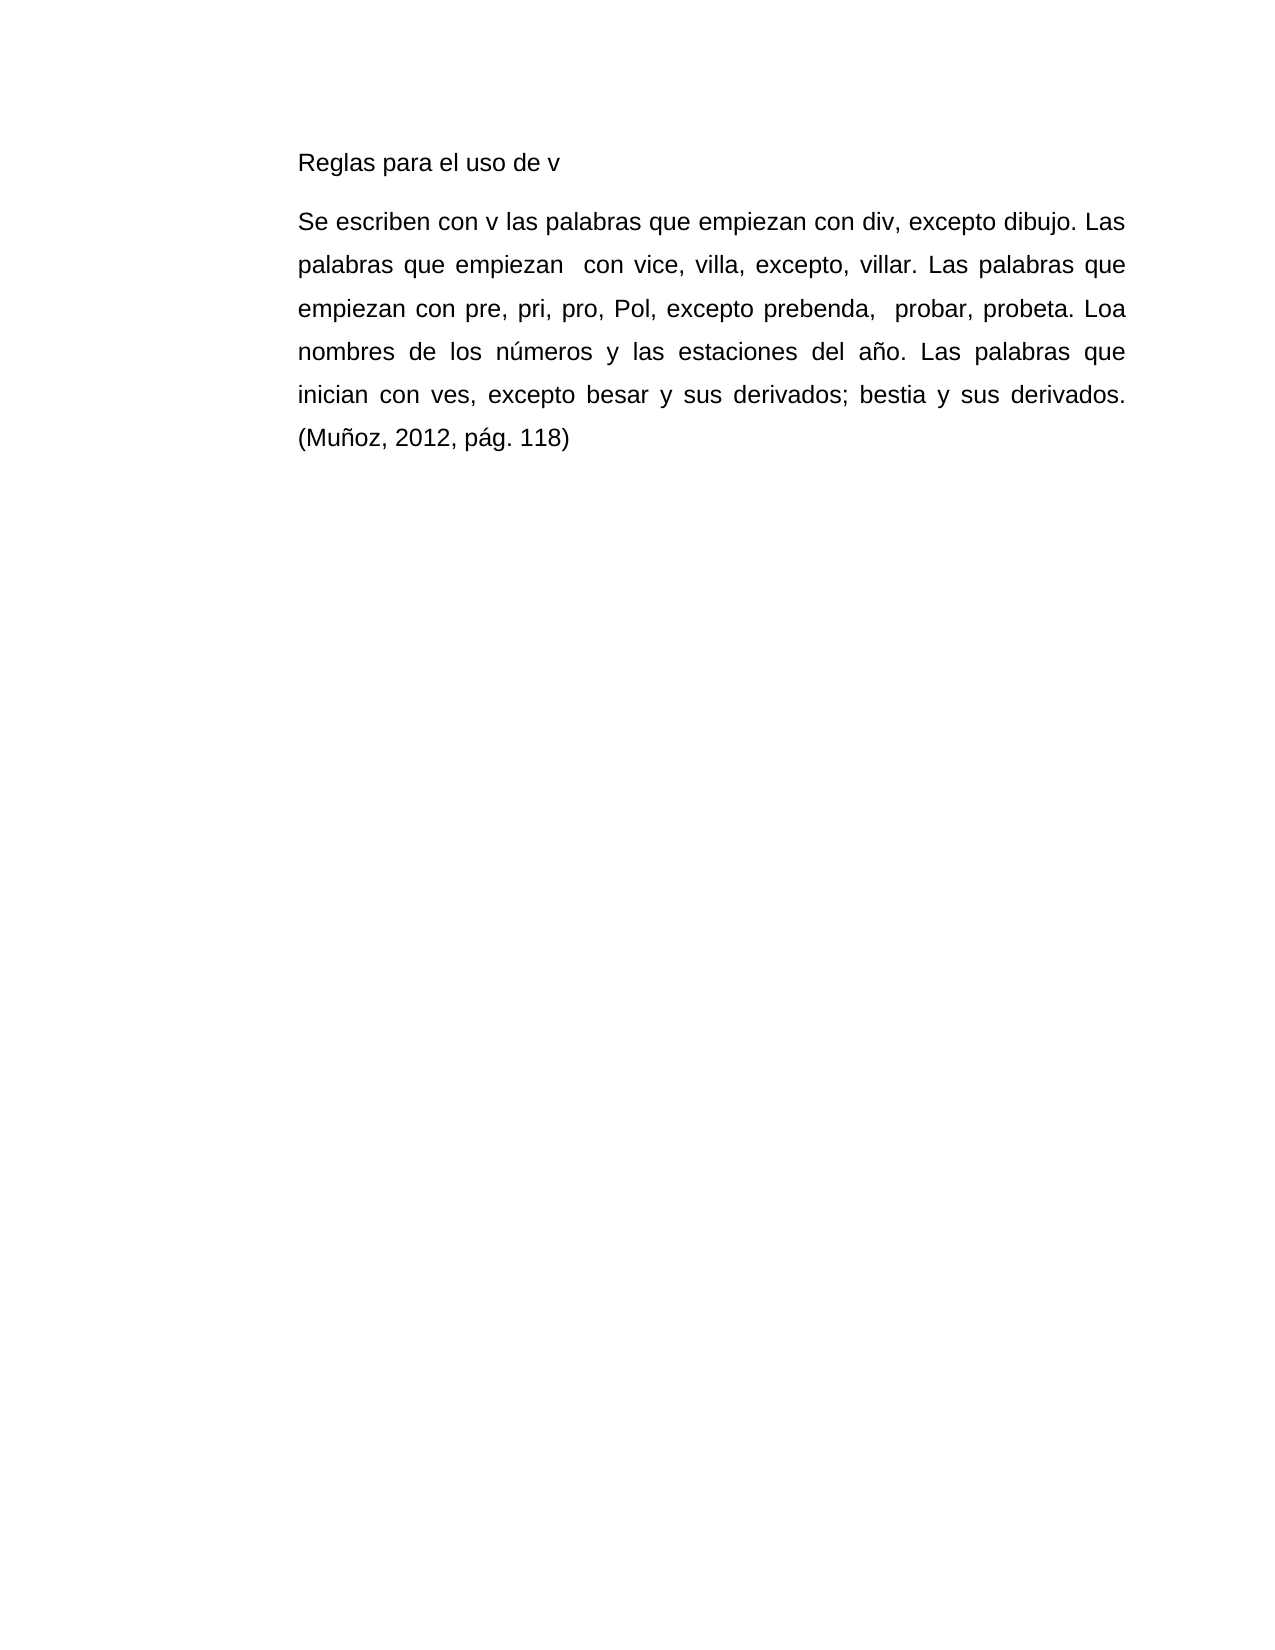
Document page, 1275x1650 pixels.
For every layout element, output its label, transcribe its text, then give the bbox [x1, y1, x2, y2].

text Se escriben con v las palabras que empiezan con div, excepto dibujo. Las palabras que empiezan con vice, villa, excepto, villar. Las palabras que empiezan con pre, pri, pro, Pol, excepto prebenda, probar, probeta. Loa nombres de los números y las estaciones del año. Las palabras que inician con ves, excepto besar y sus derivados; bestia y sus derivados. [298, 207, 1127, 451]
text Reglas para el uso de v [298, 148, 1127, 176]
